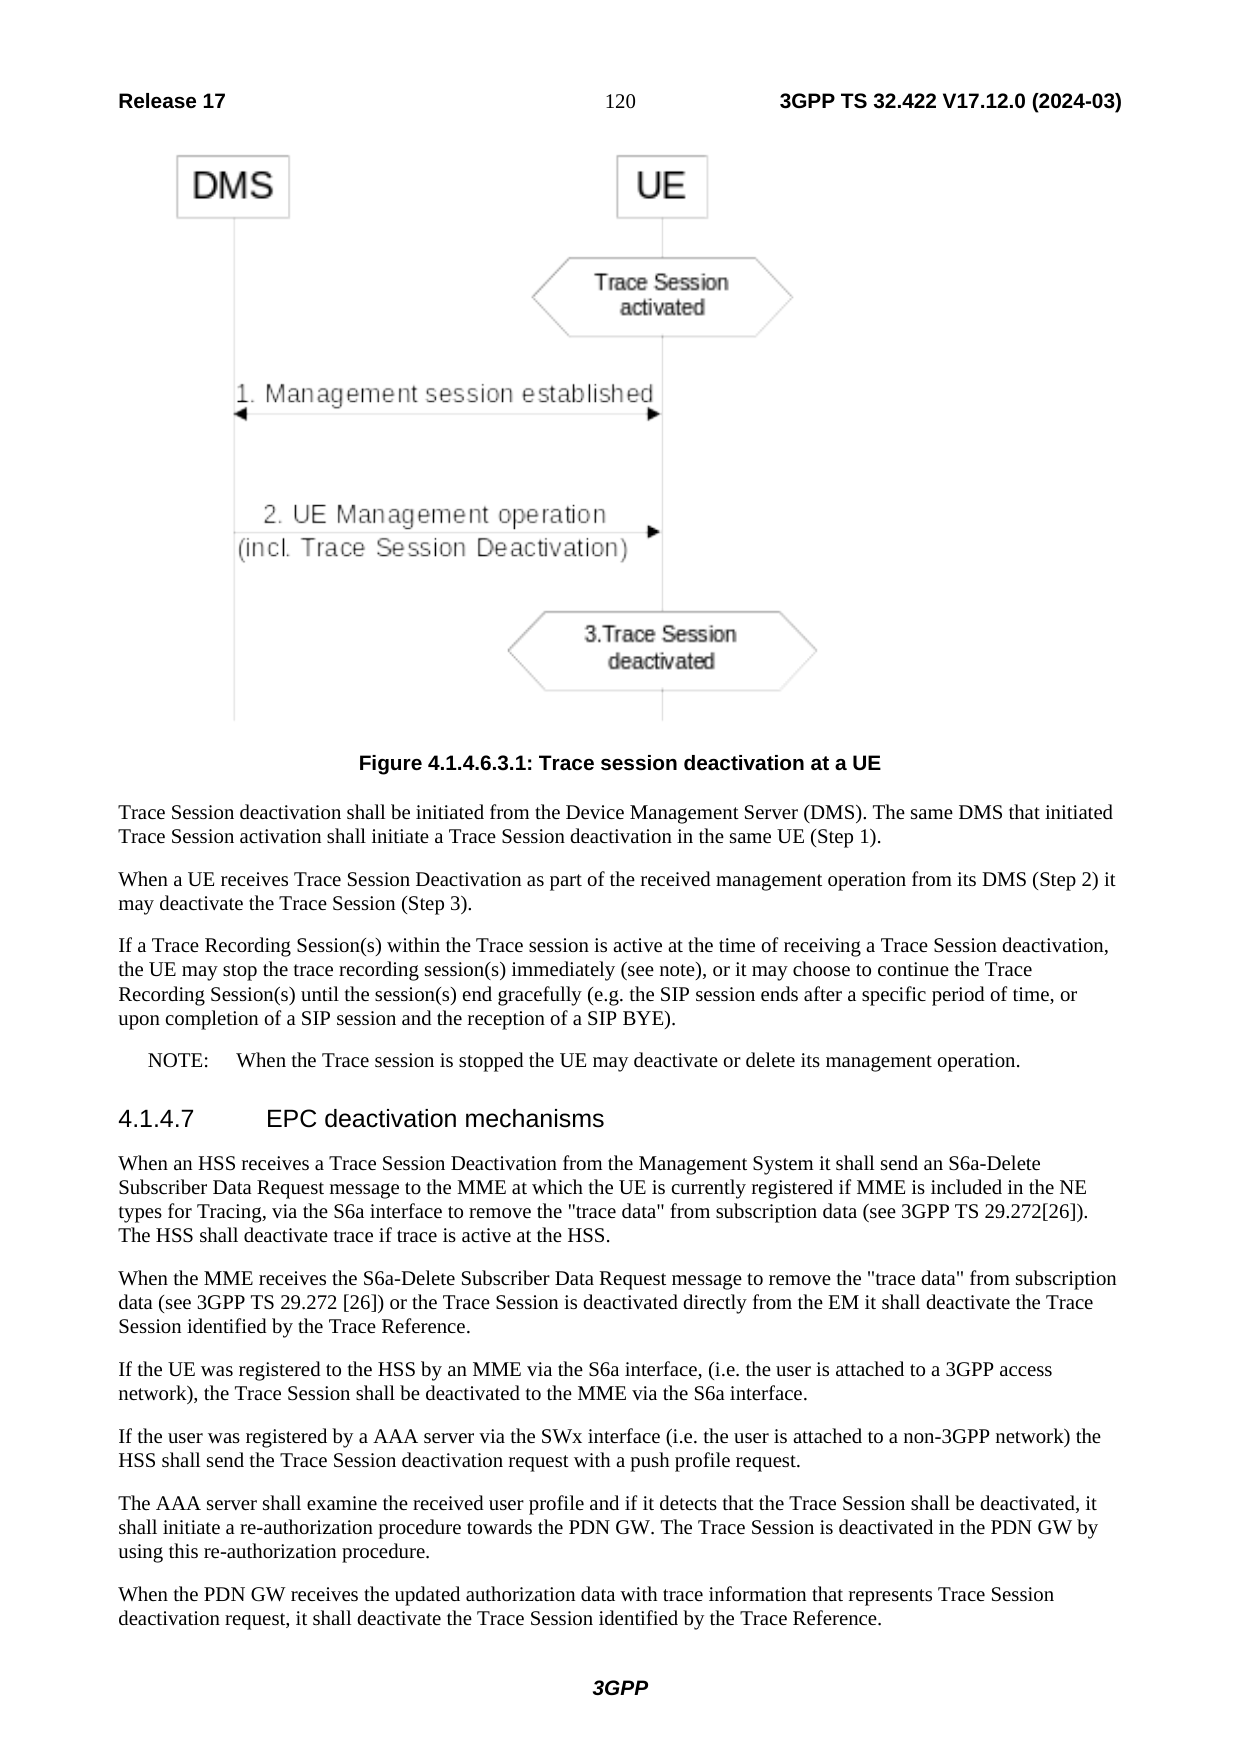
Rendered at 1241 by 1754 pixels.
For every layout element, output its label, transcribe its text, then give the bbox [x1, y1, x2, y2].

text When a UE receives Trace Session Deactivation as part of the received management operation from its DMS (Step 2) it may deactivate the Trace Session (Step 3). [118, 866, 1122, 914]
text If a Trace Recording Session(s) within the Trace session is active at the time of receiving a Trace Session deactivation, the UE may stop the trace recording session(s) immediately (see note), or it may choose to continue the Trace Recording Session(s) until the session(s) end gracefully (e.g. the SIP session ends after a specific period of time, or upon completion of a SIP session and the reception of a SIP BYE). [118, 933, 1122, 1029]
text If the user was registered by a AAA server via the SWx interface (i.e. the user is attached to a non-3GPP network) the HSS shall send the Trace Session deactivation request with a push profile request. [118, 1424, 1122, 1472]
subtitle 4.1.4.7 EPC deactivation mechanisms [118, 1104, 1122, 1132]
text When the PDN GW receives the updated authorization data with trace information that represents Trace Session deactivation request, it shall deactivate the Trace Session identified by the Trace Reference. [118, 1582, 1122, 1630]
text The AAA server shall examine the received user profile and if it detects that the Trace Session shall be deactivated, it shall initiate a re-authorization procedure towards the PDN GW. The Trace Session is deactivated in the PDN GW by using this re-authorization procedure. [118, 1491, 1122, 1563]
text When an HSS receives a Trace Session Deactivation from the Management System it shall send an S6a-Delete Subscriber Data Request message to the MME at which the UE is currently registered if MME is included in the NE types for Tracing, via the S6a interface to remove the "trace data" from subscription data (see 3GPP TS 29.272[26]). The HSS shall deactivate trace if trace is active at the HSS. [118, 1151, 1122, 1247]
text Trace Session deactivation shall be initiated from the Device Management Server (DMS). The same DMS that initiated Trace Session activation shall initiate a Trace Session deactivation in the same UE (Step 1). [118, 799, 1122, 848]
text NOTE: When the Trace session is stopped the UE may deactivate or delete its management operation. [148, 1048, 1122, 1072]
text If the UE was registered to the HSS by an MME via the S6a interface, (i.e. the user is attached to a 3GPP access network), the Trace Session shall be deactivated to the MME via the S6a interface. [118, 1357, 1122, 1405]
text Figure 4.1.4.6.3.1: Trace session deactivation at a UE [118, 751, 1122, 774]
text When the MME receives the S6a-Delete Subscriber Data Request message to remove the "trace data" from subscription data (see 3GPP TS 29.272 [26]) or the Trace Session is deactivated directly from the EM it shall deactivate the Trace Session identified by the Trace Reference. [118, 1266, 1122, 1338]
